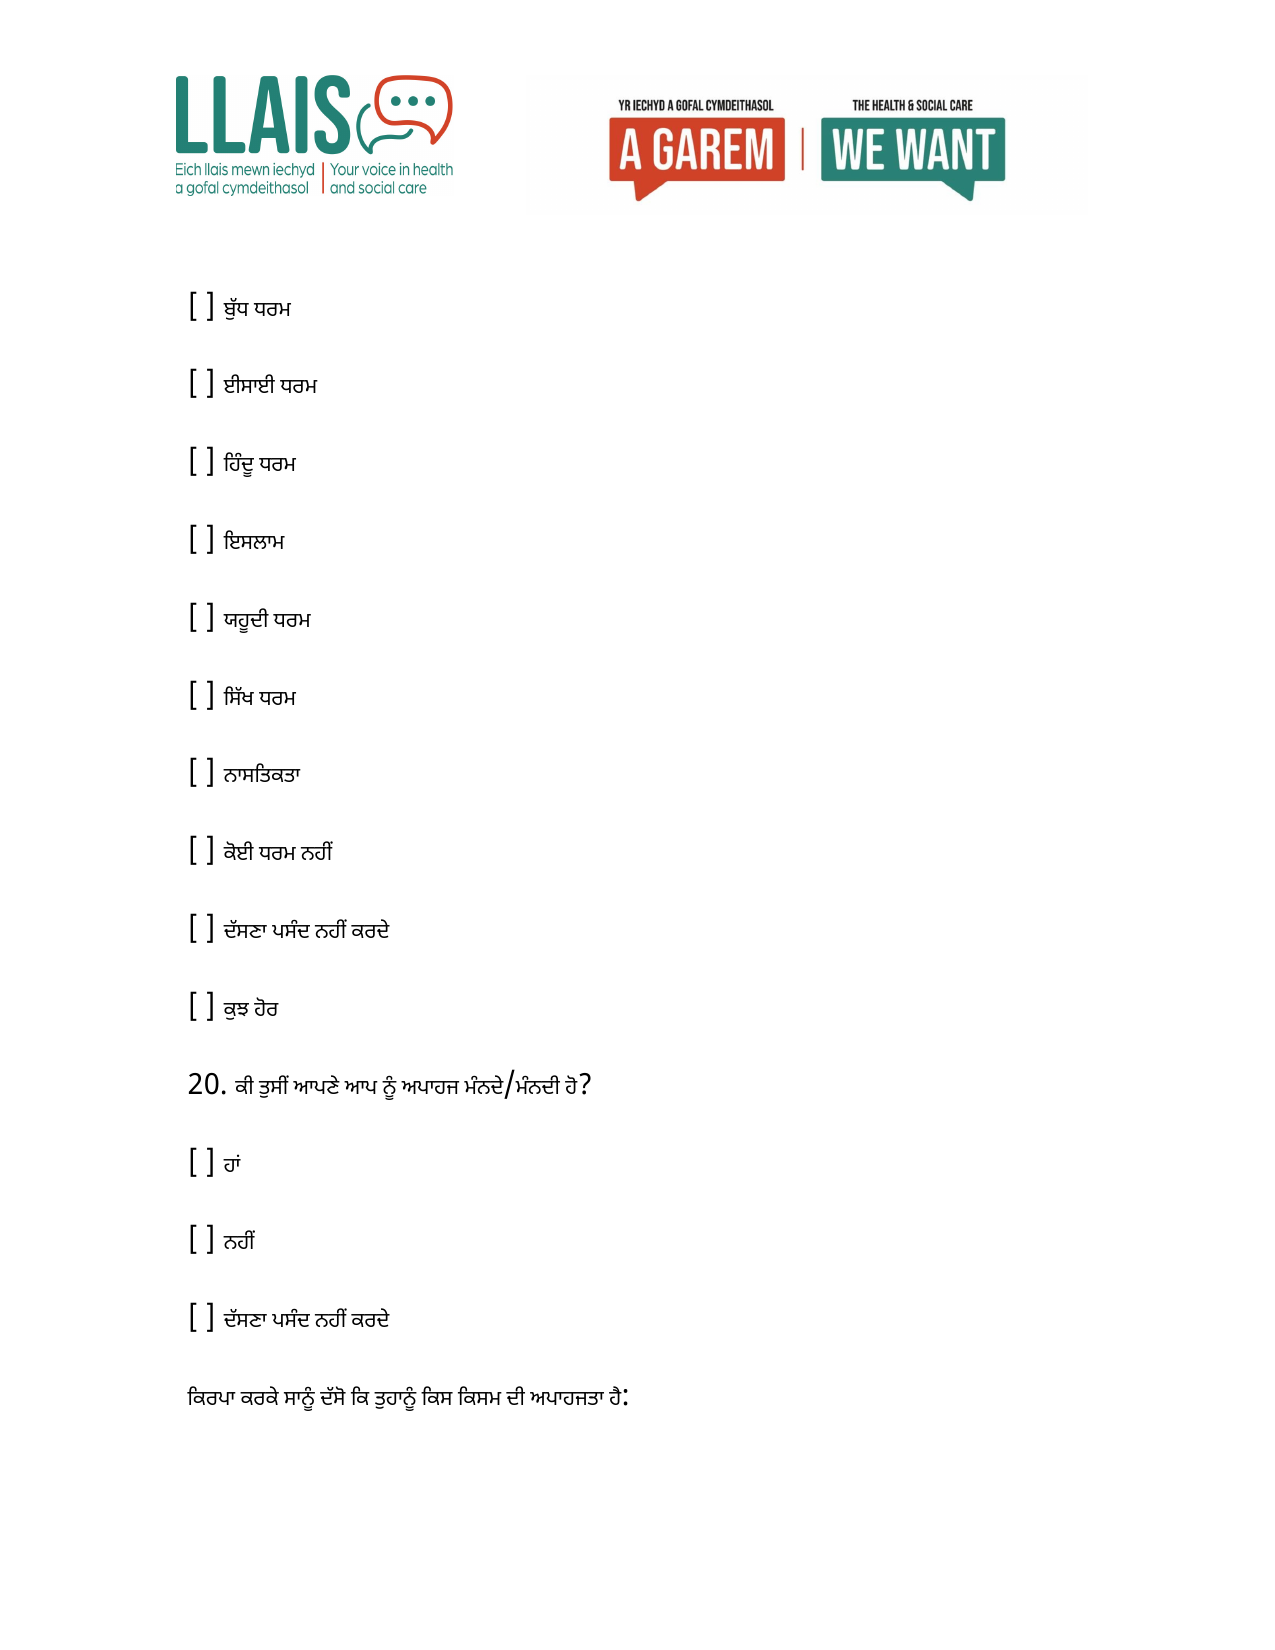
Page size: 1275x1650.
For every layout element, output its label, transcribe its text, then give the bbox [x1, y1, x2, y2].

text [ ] ਸਿੱਖ ਧਰਮ [187, 679, 1087, 717]
text [ ] ਈਸਾਈ ਧਰਮ [187, 368, 1087, 406]
text [ ] ਇਸਲਾਮ [187, 523, 1087, 561]
text [ ] ਯਹੂਦੀ ਧਰਮ [187, 601, 1087, 639]
text [ ] ਹਾਂ [187, 1146, 1087, 1184]
text [ ] ਹਿੰਦੂ ਧਰਮ [187, 446, 1087, 483]
text [ ] ਕੋਈ ਧਰਮ ਨਹੀਂ [187, 834, 1087, 873]
text 20. ਕੀ ਤੁਸੀਂ ਆਪਣੇ ਆਪ ਨੂੰ ਅਪਾਹਜ ਮੰਨਦੇ/ਮੰਨਦੀ ਹੋ? [187, 1068, 1087, 1106]
text [ ] ਨਾਸਤਿਕਤਾ [187, 757, 1087, 795]
picture [526, 75, 1088, 215]
text [ ] ਦੱਸਣਾ ਪਸੰਦ ਨਹੀਂ ਕਰਦੇ [187, 912, 1087, 950]
text [ ] ਨਹੀਂ [187, 1224, 1087, 1262]
picture [176, 75, 454, 196]
text [ ] ਕੁਝ ਹੋਰ [187, 990, 1087, 1028]
text ਕਿਰਪਾ ਕਰਕੇ ਸਾਨੂੰ ਦੱਸੋ ਕਿ ਤੁਹਾਨੂੰ ਕਿਸ ਕਿਸਮ ਦੀ ਅਪਾਹਜਤਾ ਹੈ: [187, 1379, 1087, 1417]
text [ ] ਬੁੱਧ ਧਰਮ [187, 290, 1087, 328]
text [ ] ਦੱਸਣਾ ਪਸੰਦ ਨਹੀਂ ਕਰਦੇ [187, 1301, 1087, 1339]
